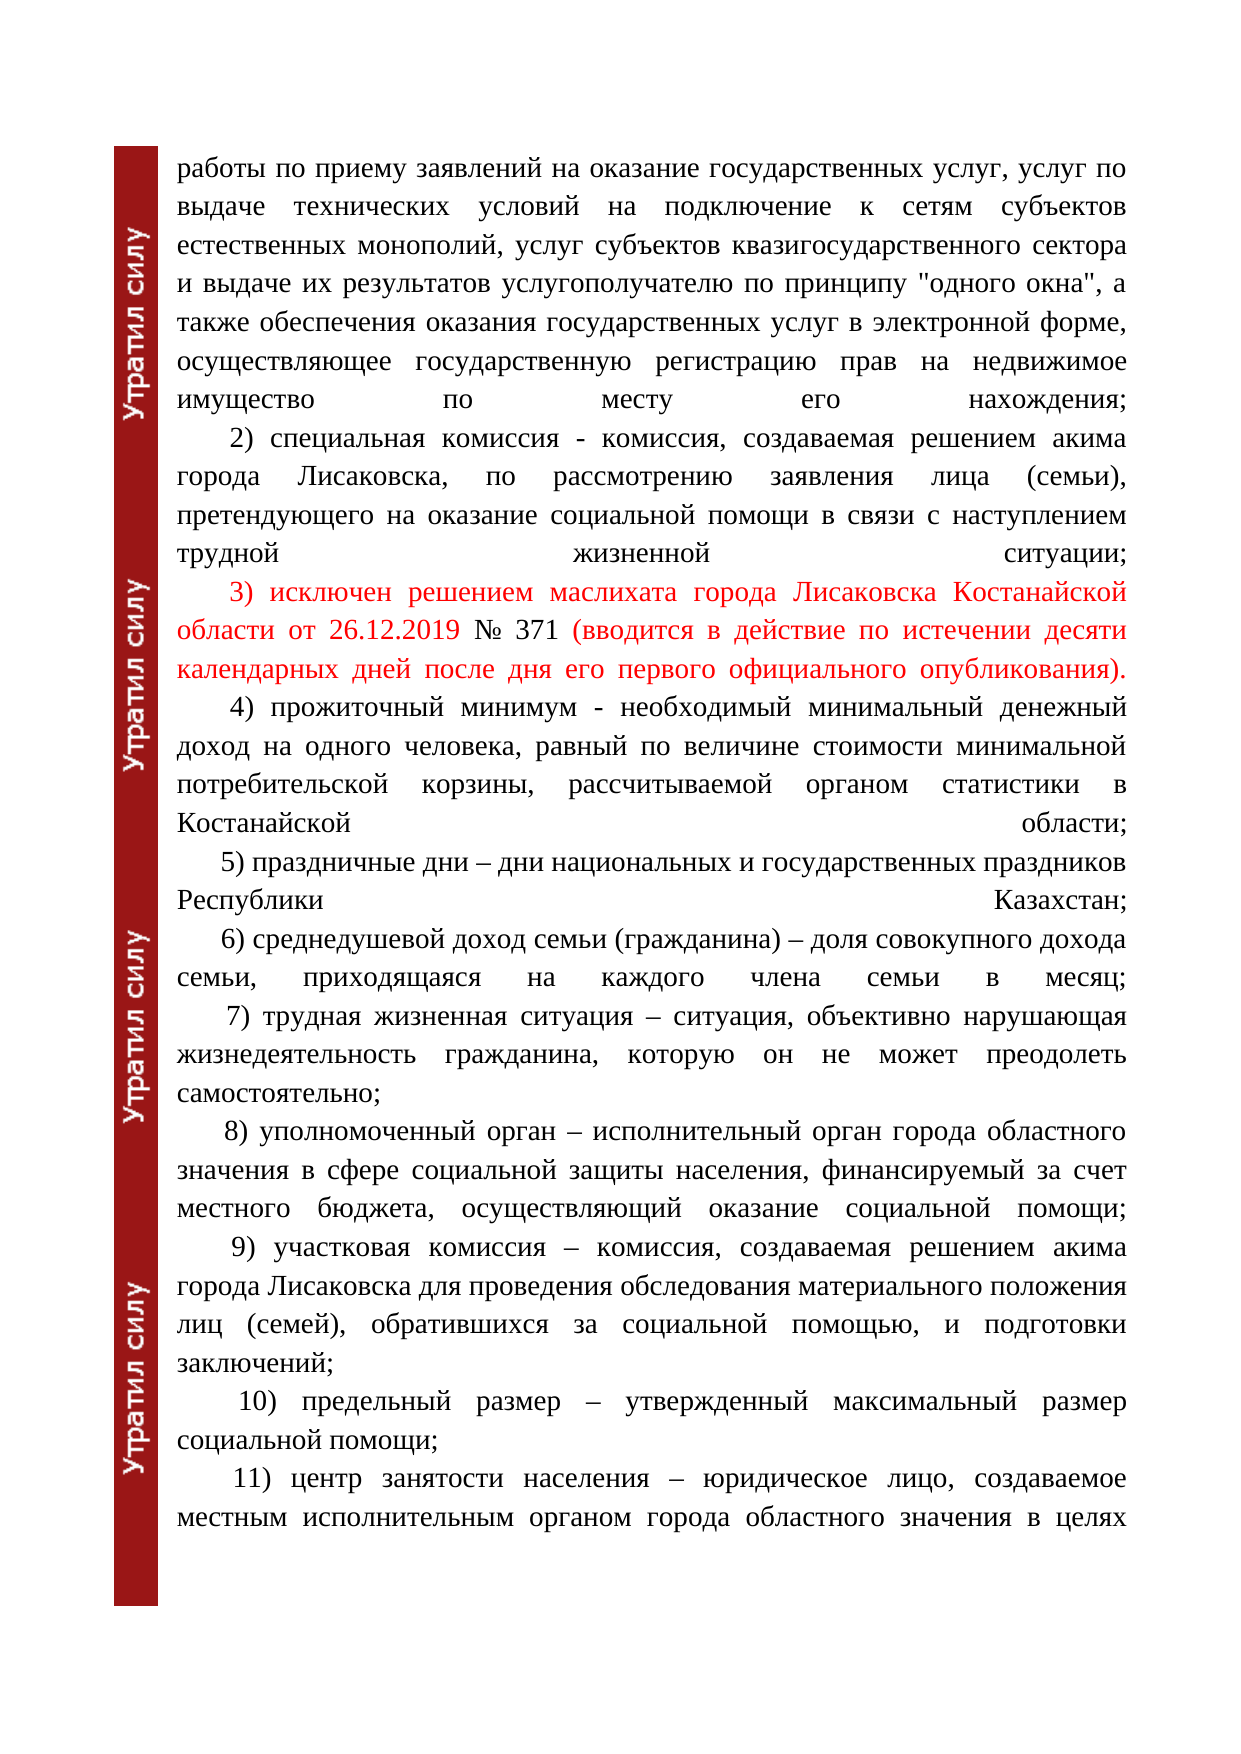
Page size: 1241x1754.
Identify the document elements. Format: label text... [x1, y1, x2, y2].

picture [114, 1455, 158, 1460]
picture [114, 1532, 158, 1606]
picture [114, 146, 158, 150]
picture [114, 1378, 158, 1383]
text 10) предельный размер – утвержденный максимальный размер социальной помощи; [112, 1383, 1128, 1455]
